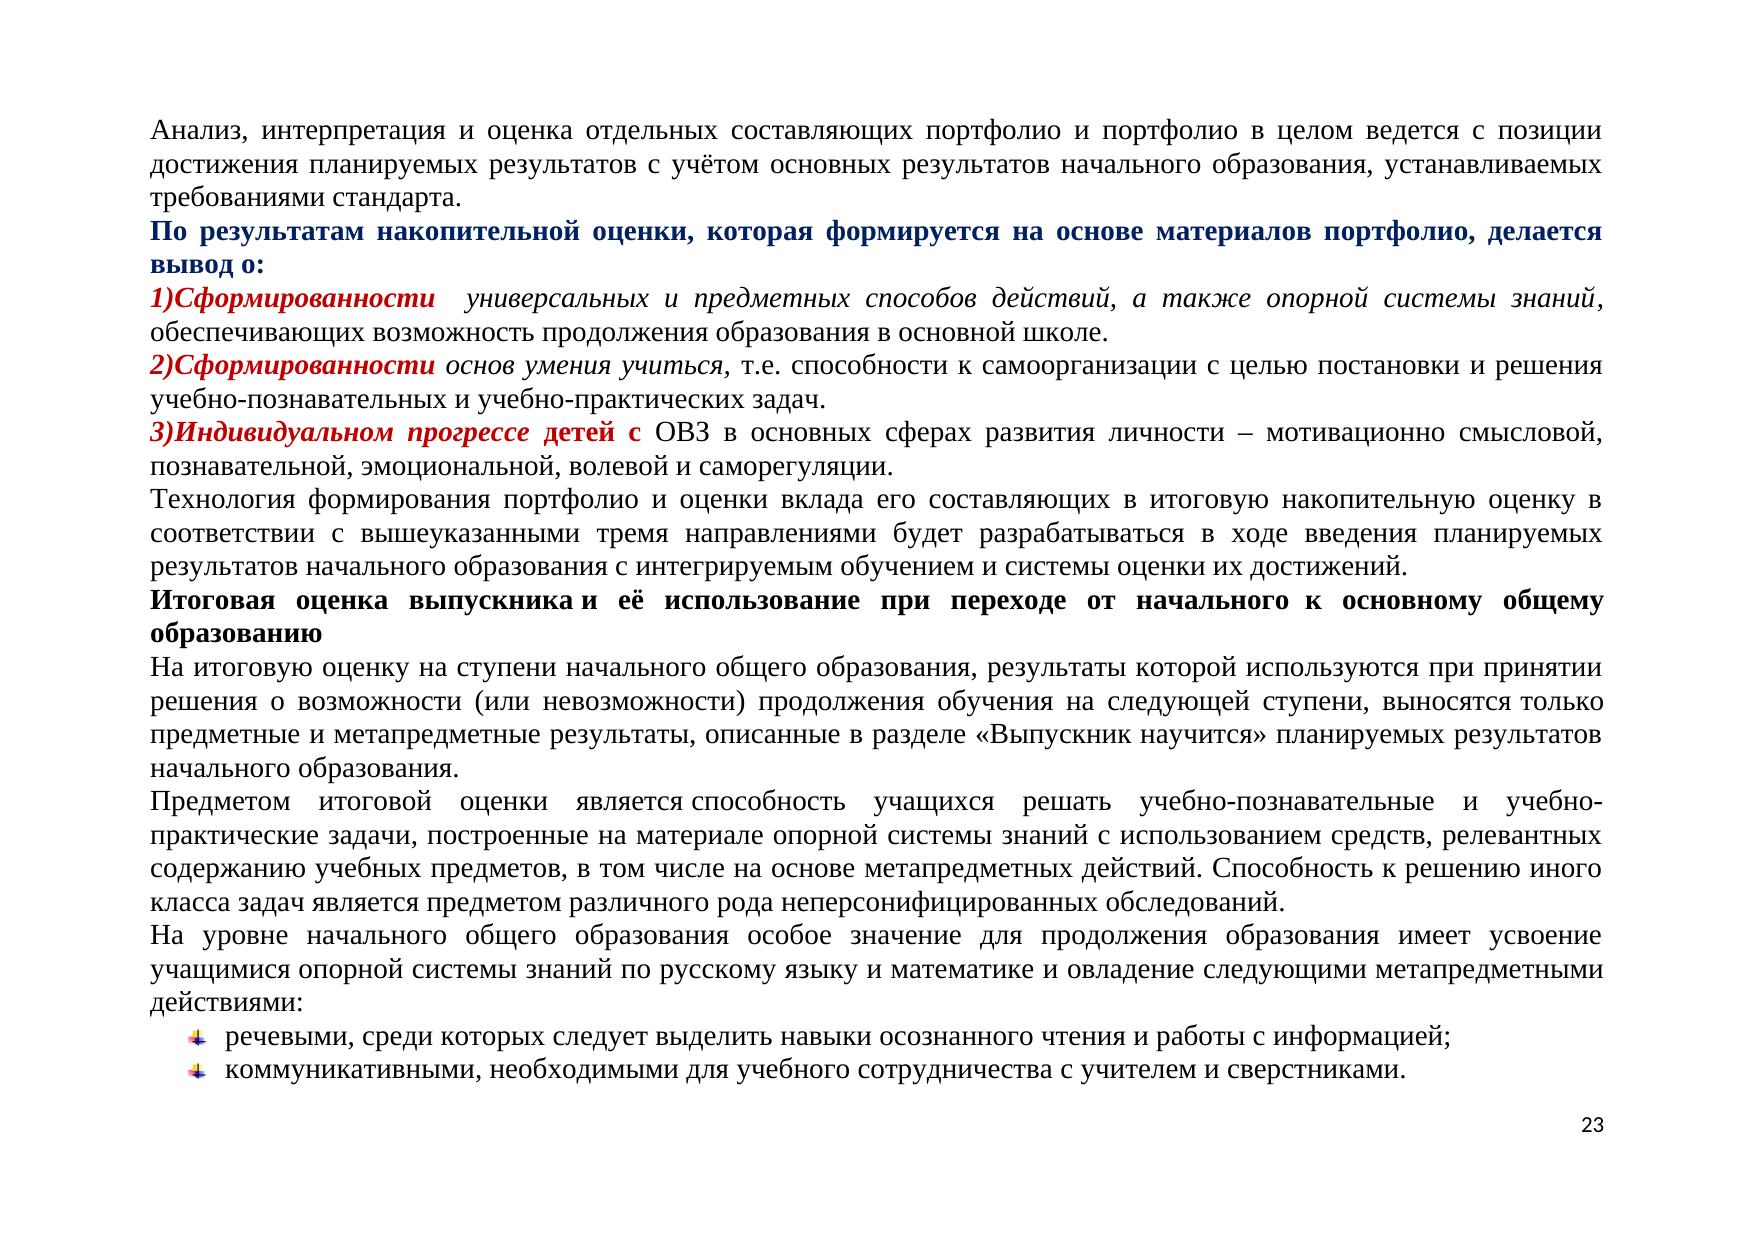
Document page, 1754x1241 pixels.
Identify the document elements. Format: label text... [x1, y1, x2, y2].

text На итоговую оценку на ступени начального общего образования, результаты которой используются при принятии решения о возможности (или невозможности) продолжения обучения на следующей ступени, выносятся только предметные и метапредметные результаты, описанные в разделе «Выпускник научится» планируемых результатов начального образования. [150, 649, 1604, 783]
text 2)Сформированности основ умения учиться, т.е. способности к самоорганизации с целью постановки и решения учебно-познавательных и учебно-практических задач. [150, 347, 1604, 414]
text На уровне начального общего образования особое значение для продолжения образования имеет усвоение учащимися опорной системы знаний по русскому языку и математике и овладение следующими метапредметными действиями: [150, 917, 1604, 1018]
text По результатам накопительной оценки, которая формируется на основе материалов портфолио, делается вывод о: [150, 213, 1604, 280]
text Предметом итоговой оценки является способность учащихся решать учебно-познавательные и учебно-практические задачи, построенные на материале опорной системы знаний с использованием средств, релевантных содержанию учебных предметов, в том числе на основе метапредметных действий. Способность к решению иного класса задач является предметом различного рода неперсонифицированных обследований. [150, 783, 1604, 917]
text Итоговая оценка выпускника и её использование при переходе от начального к основному общему образованию [150, 582, 1604, 649]
picture [188, 1028, 206, 1046]
text 1)Сформированности универсальных и предметных способов действий, а также опорной системы знаний, обеспечивающих возможность продолжения образования в основной школе. [150, 280, 1604, 347]
picture [188, 1062, 206, 1079]
text Анализ, интерпретация и оценка отдельных составляющих портфолио и портфолио в целом ведется с позиции достижения планируемых результатов с учётом основных результатов начального образования, устанавливаемых требованиями стандарта. [150, 112, 1604, 213]
list коммуникативными, необходимыми для учебного сотрудничества с учителем и сверстниками. [187, 1052, 1604, 1085]
text 3)Индивидуальном прогрессе детей с ОВЗ в основных сферах развития личности – мотивационно смысловой, познавательной, эмоциональной, волевой и саморегуляции. [150, 414, 1604, 481]
text Технология формирования портфолио и оценки вклада его составляющих в итоговую накопительную оценку в соответствии с вышеуказанными тремя направлениями будет разрабатываться в ходе введения планируемых результатов начального образования с интегрируемым обучением и системы оценки их достижений. [150, 481, 1604, 582]
list речевыми, среди которых следует выделить навыки осознанного чтения и работы с информацией; [187, 1018, 1604, 1052]
